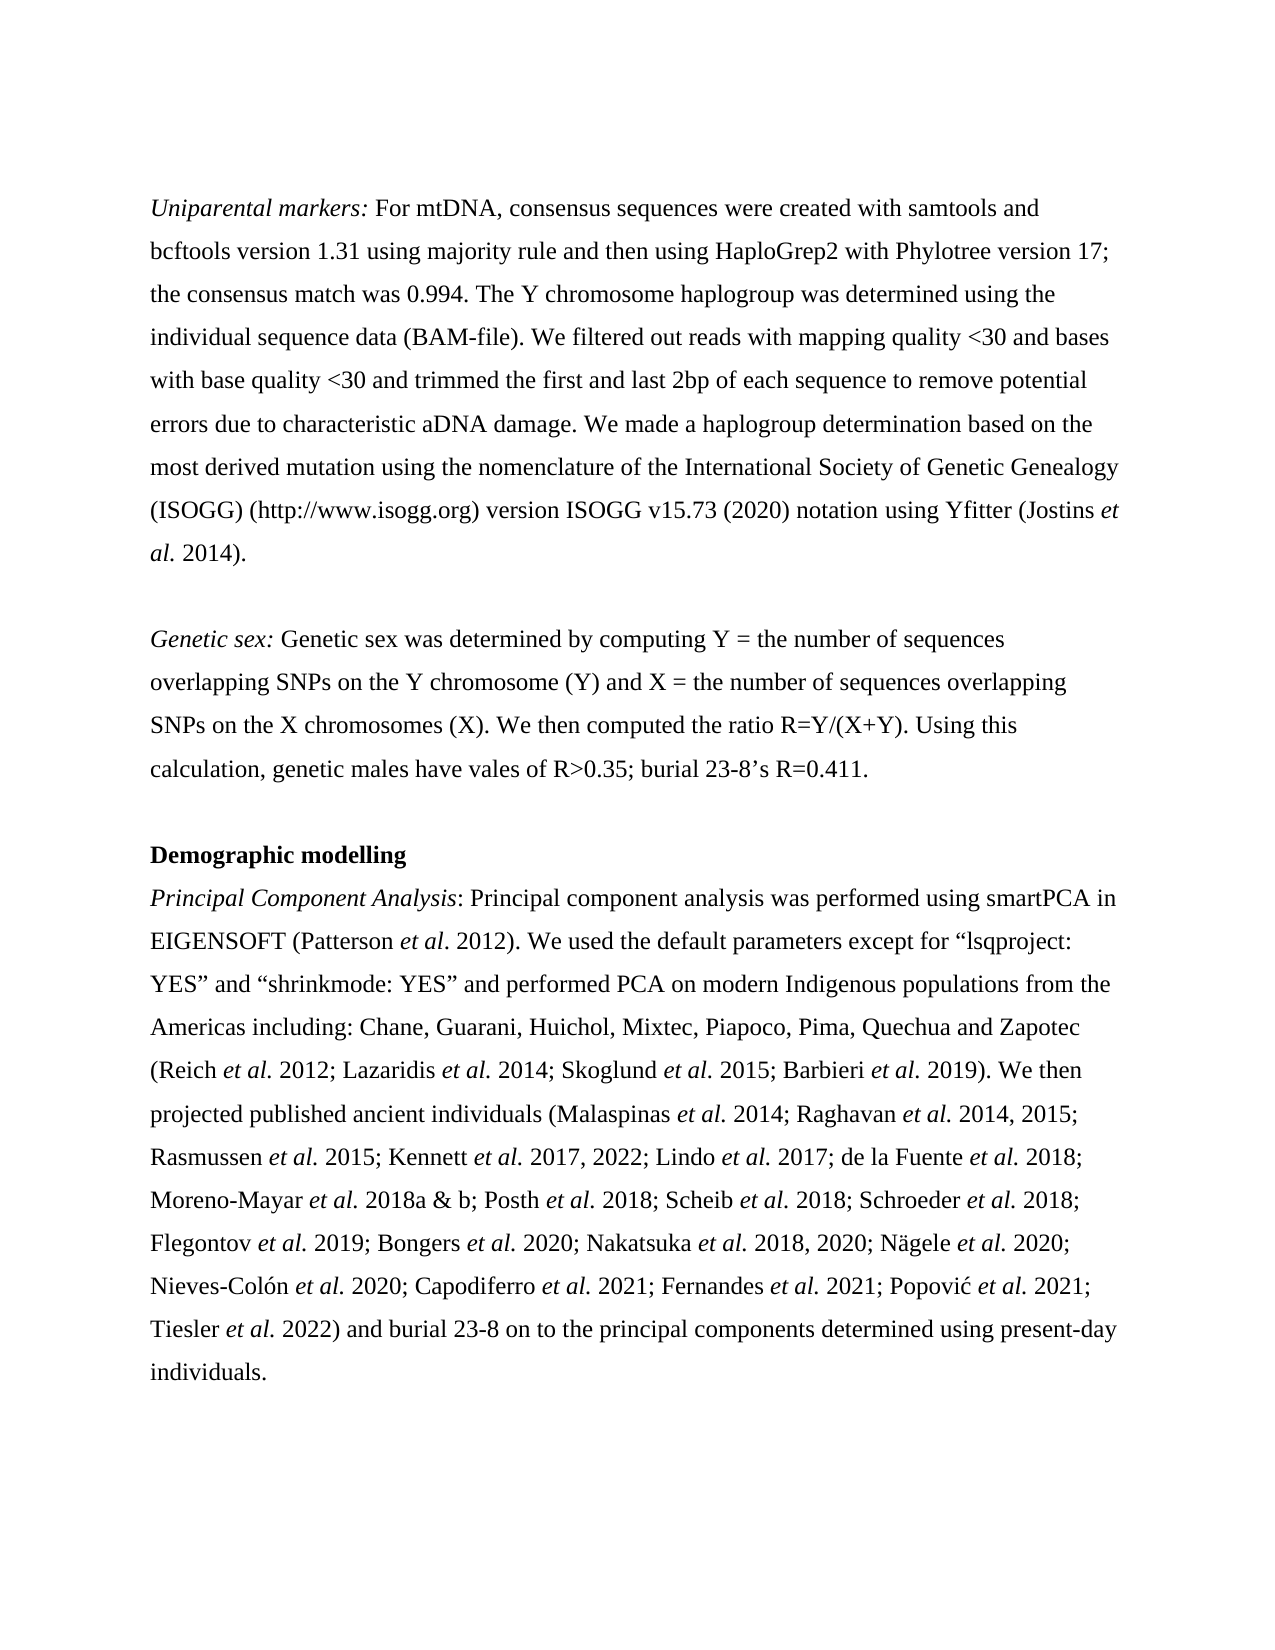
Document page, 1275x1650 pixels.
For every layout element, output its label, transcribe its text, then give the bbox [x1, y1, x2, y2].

text Uniparental markers: For mtDNA, consensus sequences were created with samtools and bcftools version 1.31 using majority rule and then using HaploGrep2 with Phylotree version 17; the consensus match was 0.994. The Y chromosome haplogroup was determined using the individual sequence data (BAM-file). We filtered out reads with mapping quality <30 and bases with base quality <30 and trimmed the first and last 2bp of each sequence to remove potential errors due to characteristic aDNA damage. We made a haplogroup determination based on the most derived mutation using the nomenclature of the International Society of Genetic Genealogy (ISOGG) (http://www.isogg.org) version ISOGG v15.73 (2020) notation using Yfitter (Jostins et al. 2014). [150, 193, 1125, 567]
text Demographic modelling [150, 840, 1125, 869]
text Genetic sex: Genetic sex was determined by computing Y = the number of sequences overlapping SNPs on the Y chromosome (Y) and X = the number of sequences overlapping SNPs on the X chromosomes (X). We then computed the ratio R=Y/(X+Y). Using this calculation, genetic males have vales of R>0.35; burial 23-8’s R=0.411. [150, 624, 1125, 782]
text Principal Component Analysis: Principal component analysis was performed using smartPCA in EIGENSOFT (Patterson et al. 2012). We used the default parameters except for “lsqproject: YES” and “shrinkmode: YES” and performed PCA on modern Indigenous populations from the Americas including: Chane, Guarani, Huichol, Mixtec, Piapoco, Pima, Quechua and Zapotec (Reich et al. 2012; Lazaridis et al. 2014; Skoglund et al. 2015; Barbieri et al. 2019). We then projected published ancient individuals (Malaspinas et al. 2014; Raghavan et al. 2014, 2015; Rasmussen et al. 2015; Kennett et al. 2017, 2022; Lindo et al. 2017; de la Fuente et al. 2018; Moreno-Mayar et al. 2018a & b; Posth et al. 2018; Scheib et al. 2018; Schroeder et al. 2018; Flegontov et al. 2019; Bongers et al. 2020; Nakatsuka et al. 2018, 2020; Nägele et al. 2020; Nieves-Colón et al. 2020; Capodiferro et al. 2021; Fernandes et al. 2021; Popović et al. 2021; Tiesler et al. 2022) and burial 23-8 on to the principal components determined using present-day individuals. [150, 883, 1125, 1386]
